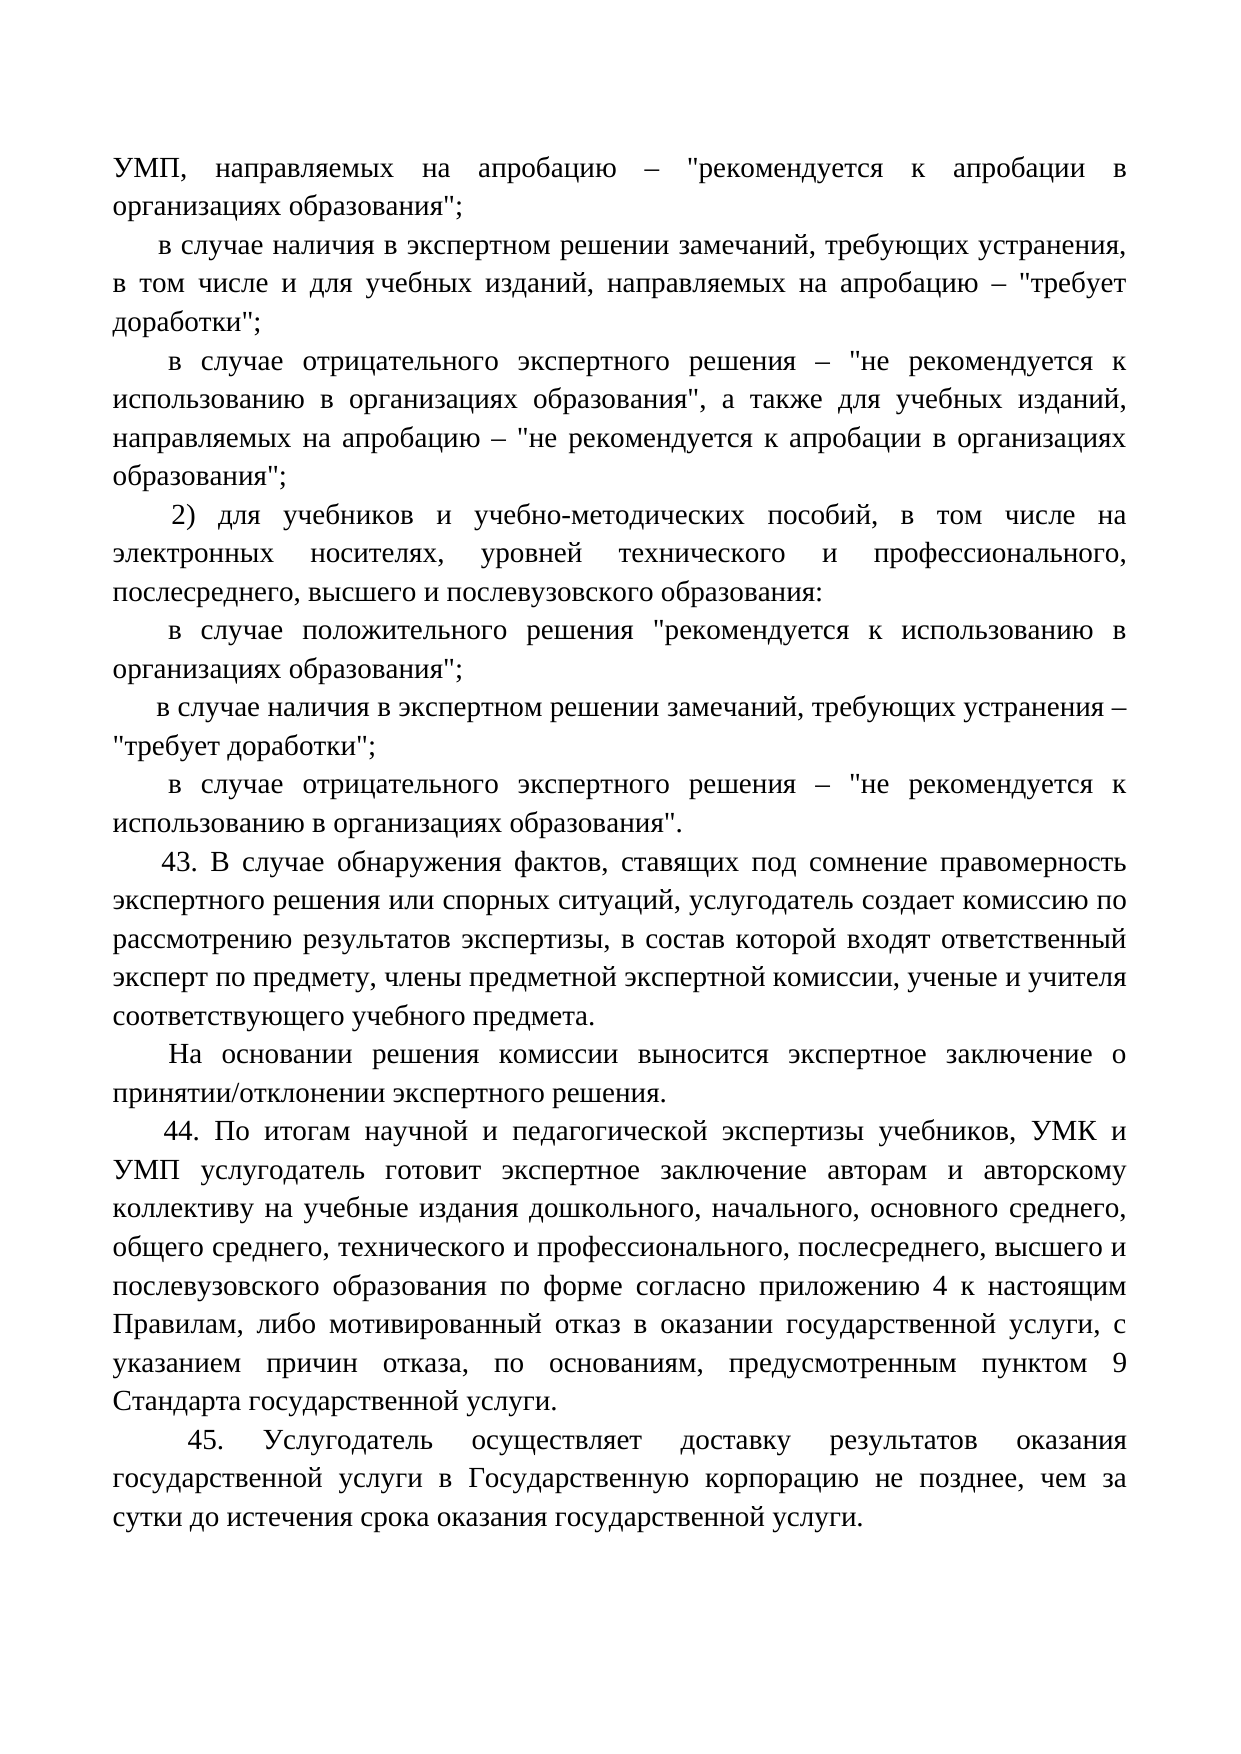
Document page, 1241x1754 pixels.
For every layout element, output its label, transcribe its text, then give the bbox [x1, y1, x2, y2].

text в случае наличия в экспертном решении замечаний, требующих устранения – "требует доработки"; [112, 689, 1128, 762]
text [112, 150, 1128, 222]
text в случае отрицательного экспертного решения – "не рекомендуется к использованию в организациях образования". [112, 767, 1128, 839]
text в случае наличия в экспертном решении замечаний, требующих устранения, в том числе и для учебных изданий, направляемых на апробацию – "требует доработки"; [112, 227, 1128, 338]
text 45. Услугодатель осуществляет доставку результатов оказания государственной услуги в Государственную корпорацию не позднее, чем за сутки до истечения срока оказания государственной услуги. [112, 1422, 1128, 1532]
text в случае отрицательного экспертного решения – "не рекомендуется к использованию в организациях образования", а также для учебных изданий, направляемых на апробацию – "не рекомендуется к апробации в организациях образования"; [112, 343, 1128, 492]
text 43. В случае обнаружения фактов, ставящих под сомнение правомерность экспертного решения или спорных ситуаций, услугодатель создает комиссию по рассмотрению результатов экспертизы, в состав которой входят ответственный эксперт по предмету, члены предметной экспертной комиссии, ученые и учителя соответствующего учебного предмета. [112, 844, 1128, 1031]
text 2) для учебников и учебно-методических пособий, в том числе на электронных носителях, уровней технического и профессионального, послесреднего, высшего и послевузовского образования: [112, 497, 1128, 607]
text 44. По итогам научной и педагогической экспертизы учебников, УМК и УМП услугодатель готовит экспертное заключение авторам и авторскому коллективу на учебные издания дошкольного, начального, основного среднего, общего среднего, технического и профессионального, послесреднего, высшего и послевузовского образования по форме согласно приложению 4 к настоящим Правилам, либо мотивированный отказ в оказании государственной услуги, с указанием причин отказа, по основаниям, предусмотренным пунктом 9 Стандарта государственной услуги. [112, 1113, 1128, 1417]
text в случае положительного решения "рекомендуется к использованию в организациях образования"; [112, 612, 1128, 684]
text На основании решения комиссии выносится экспертное заключение о принятии/отклонении экспертного решения. [112, 1036, 1128, 1108]
